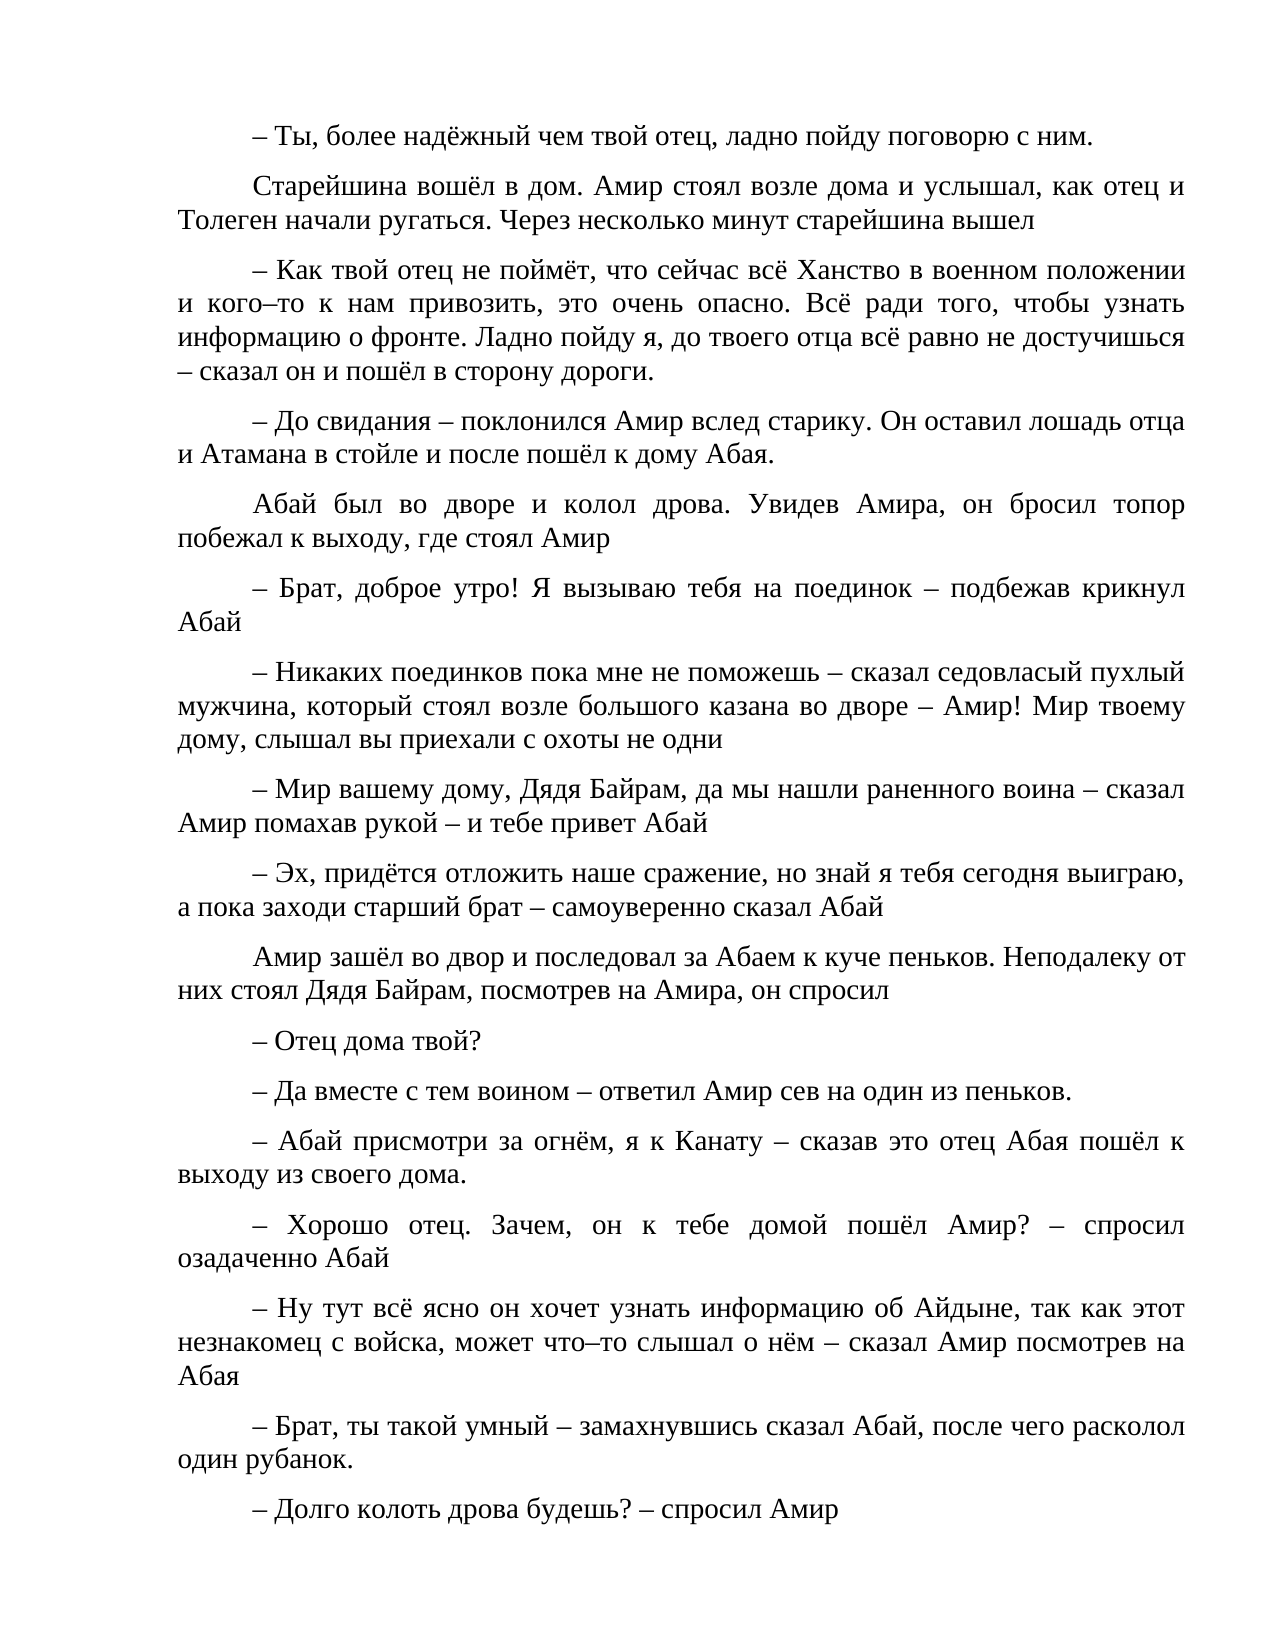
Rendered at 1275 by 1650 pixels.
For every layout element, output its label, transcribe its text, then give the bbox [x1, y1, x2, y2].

text – Мир вашему дому, Дядя Байрам, да мы нашли раненного воина – сказал Амир помахав рукой – и тебе привет Абай [177, 771, 1186, 838]
text – Хорошо отец. Зачем, он к тебе домой пошёл Амир? – спросил озадаченно Абай [177, 1207, 1186, 1274]
text – Ты, более надёжный чем твой отец, ладно пойду поговорю с ним. [177, 118, 1186, 152]
text – Ну тут всё ясно он хочет узнать информацию об Айдыне, так как этот незнакомец с войска, может что–то слышал о нём – сказал Амир посмотрев на Абая [177, 1291, 1186, 1391]
text – Никаких поединков пока мне не поможешь – сказал седовласый пухлый мужчина, который стоял возле большого казана во дворе – Амир! Мир твоему дому, слышал вы приехали с охоты не одни [177, 654, 1186, 755]
text Абай был во дворе и колол дрова. Увидев Амира, он бросил топор побежал к выходу, где стоял Амир [177, 487, 1186, 554]
text Амир зашёл во двор и последовал за Абаем к куче пеньков. Неподалеку от них стоял Дядя Байрам, посмотрев на Амира, он спросил [177, 939, 1186, 1006]
text – Брат, доброе утро! Я вызываю тебя на поединок – подбежав крикнул Абай [177, 570, 1186, 637]
text – Как твой отец не поймёт, что сейчас всё Ханство в военном положении и кого–то к нам привозить, это очень опасно. Всё ради того, чтобы узнать информацию о фронте. Ладно пойду я, до твоего отца всё равно не достучишься – сказал он и пошёл в сторону дороги. [177, 252, 1186, 386]
text – Да вместе с тем воином – ответил Амир сев на один из пеньков. [177, 1073, 1186, 1106]
text – Брат, ты такой умный – замахнувшись сказал Абай, после чего расколол один рубанок. [177, 1408, 1186, 1475]
text – Абай присмотри за огнём, я к Канату – сказав это отец Абая пошёл к выходу из своего дома. [177, 1123, 1186, 1190]
text – Долго колоть дрова будешь? – спросил Амир [177, 1492, 1186, 1525]
text – Эх, придётся отложить наше сражение, но знай я тебя сегодня выиграю, а пока заходи старший брат – самоуверенно сказал Абай [177, 855, 1186, 922]
text – До свидания – поклонился Амир вслед старику. Он оставил лошадь отца и Атамана в стойле и после пошёл к дому Абая. [177, 403, 1186, 470]
text – Отец дома твой? [177, 1023, 1186, 1056]
text Старейшина вошёл в дом. Амир стоял возле дома и услышал, как отец и Толеген начали ругаться. Через несколько минут старейшина вышел [177, 168, 1186, 235]
